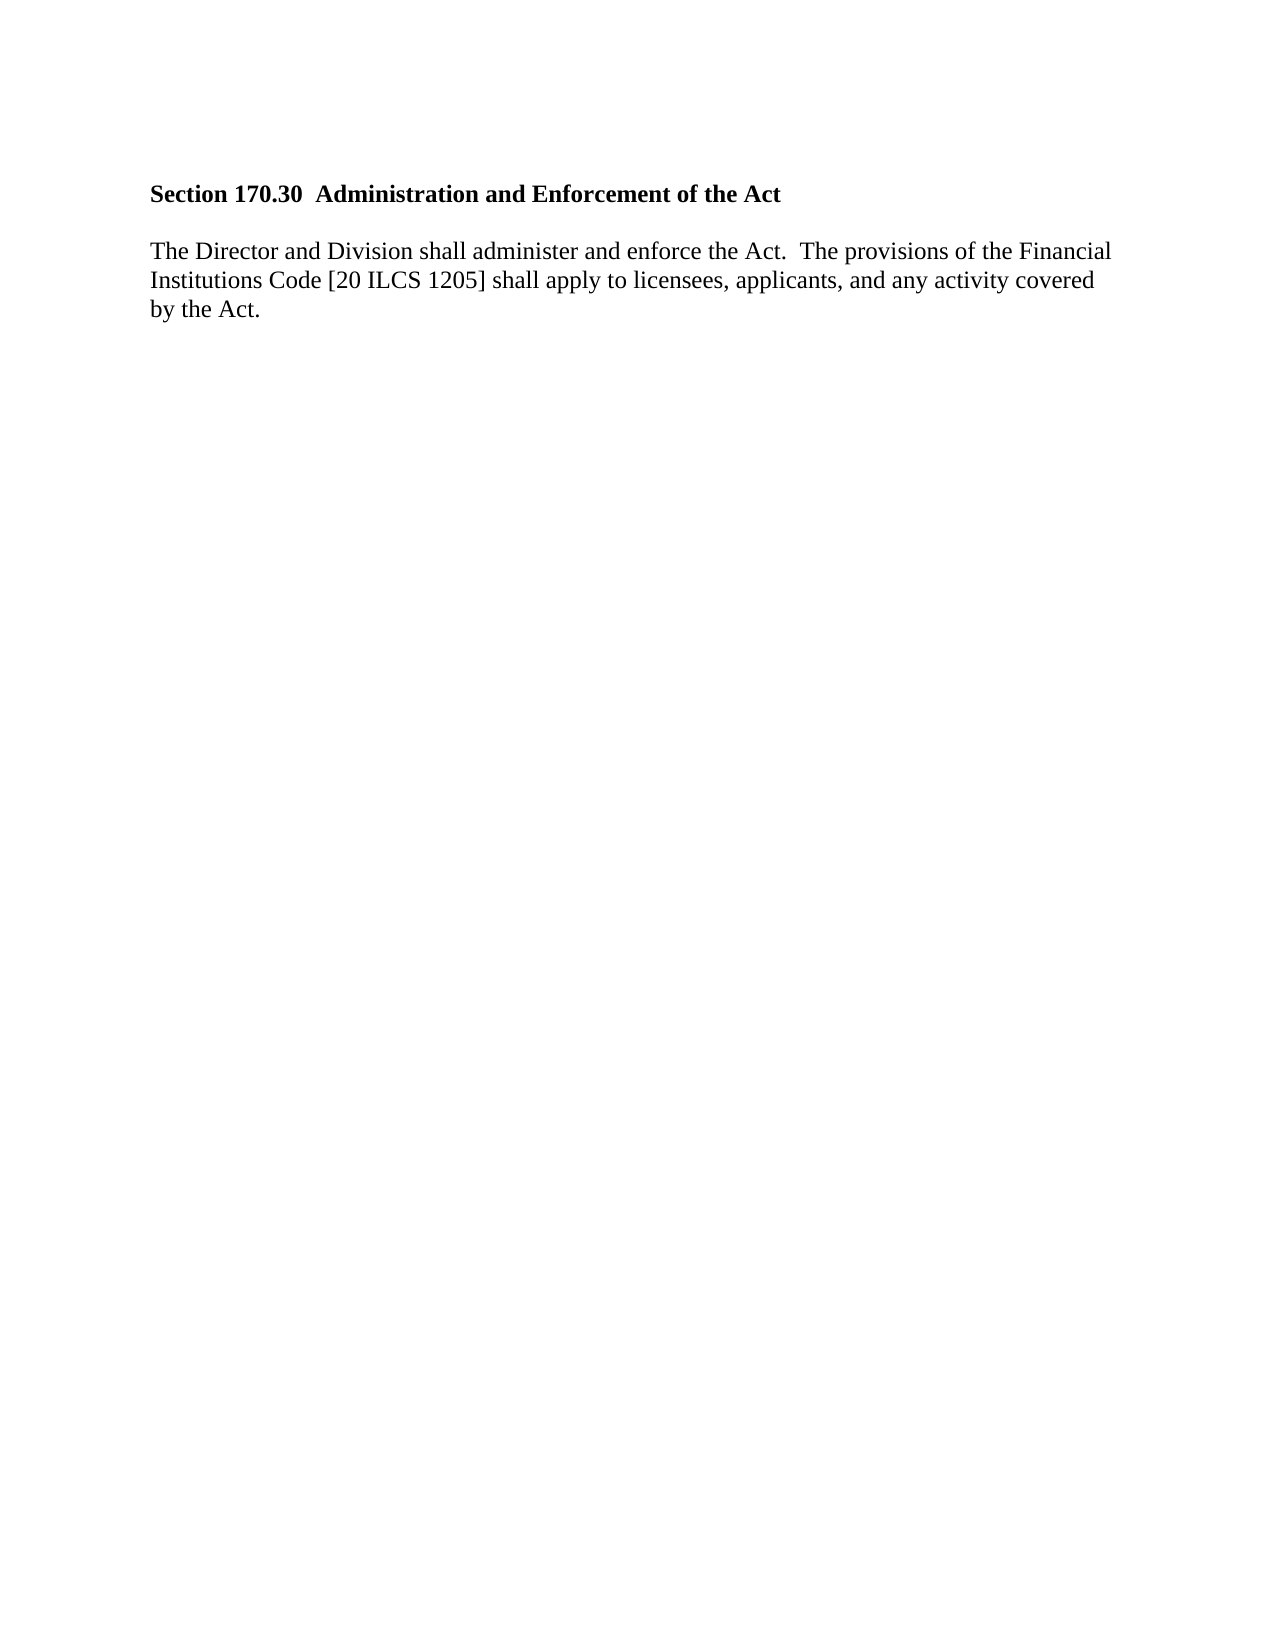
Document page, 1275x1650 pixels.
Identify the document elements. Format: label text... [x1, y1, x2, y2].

text Section 170.30 Administration and Enforcement of the Act [150, 179, 1125, 207]
text The Director and Division shall administer and enforce the Act. The provisions of the Financial Institutions Code [20 ILCS 1205] shall apply to licensees, applicants, and any activity covered by the Act. [150, 236, 1125, 322]
